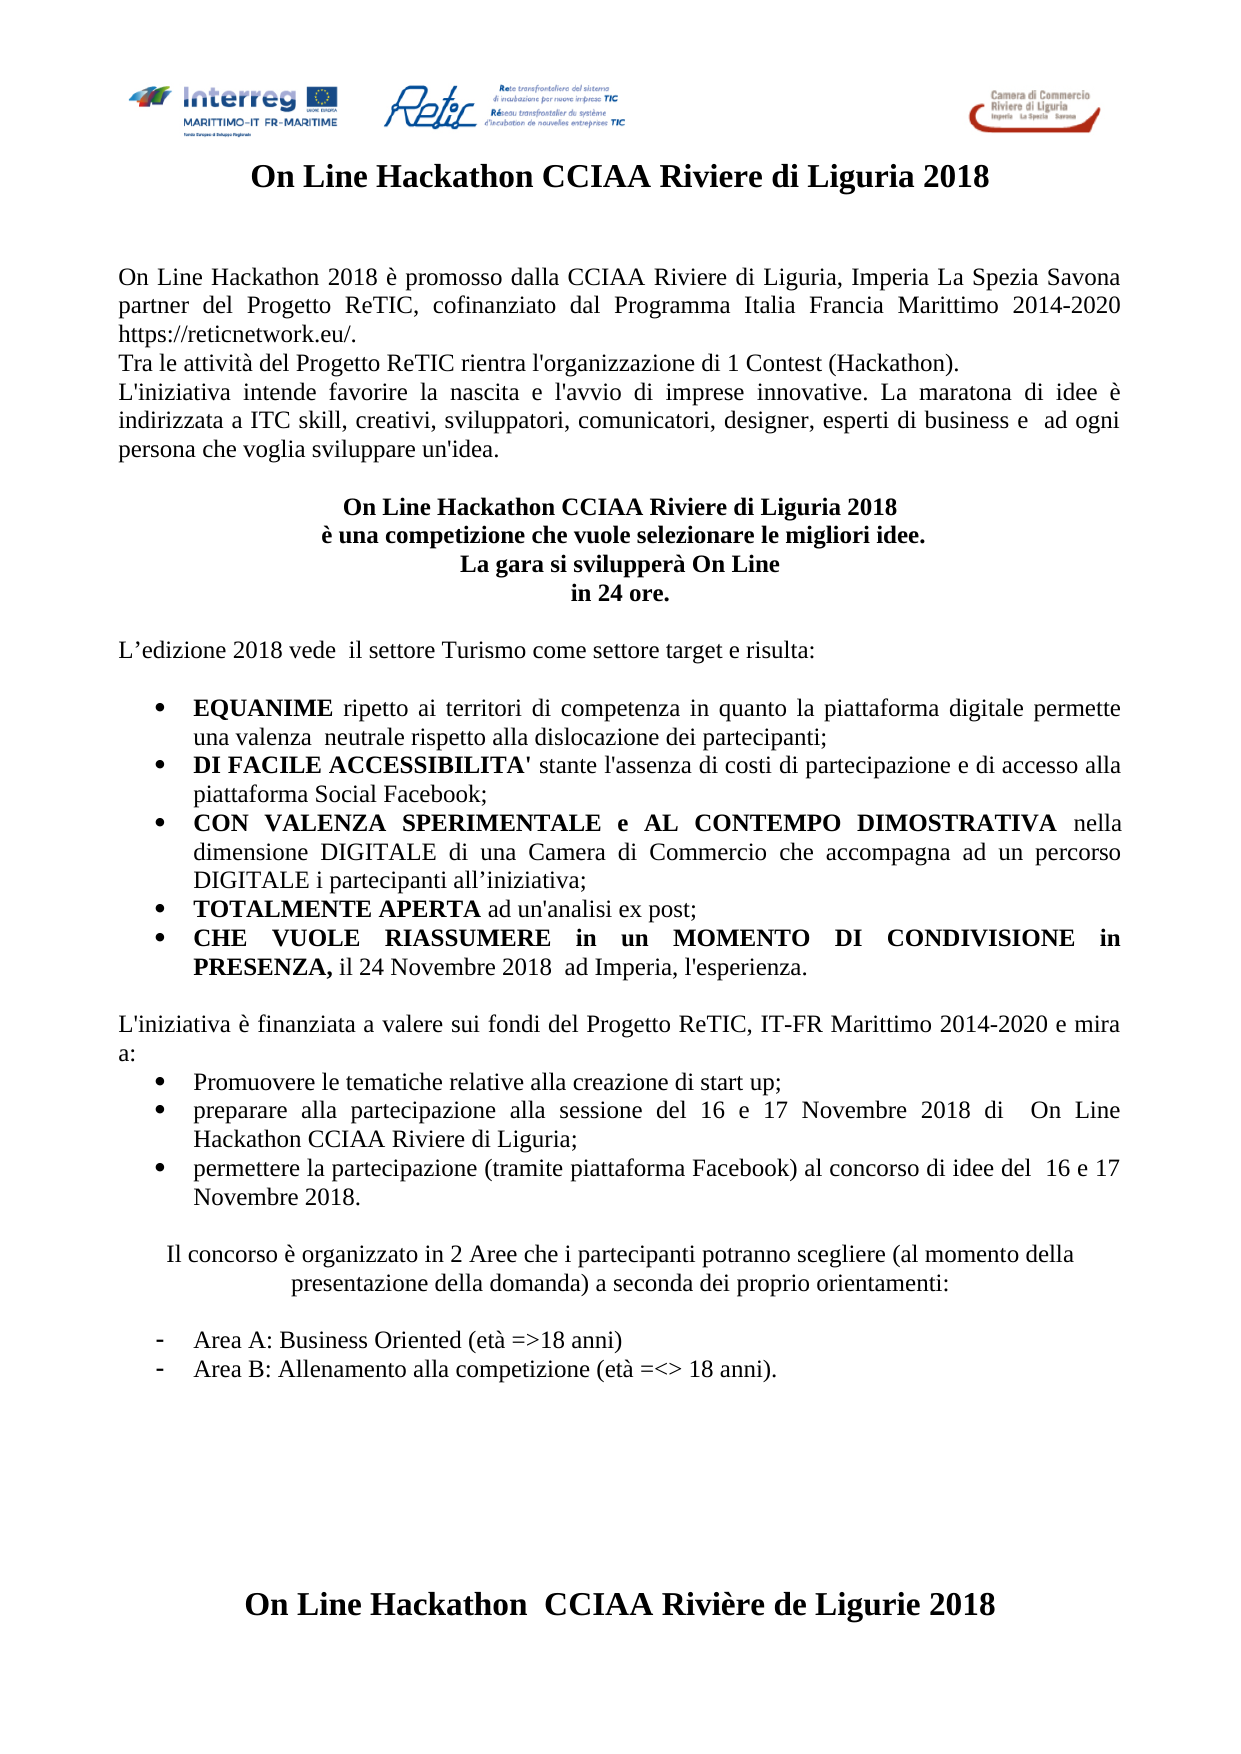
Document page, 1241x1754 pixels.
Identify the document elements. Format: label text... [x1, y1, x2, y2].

text Tra le attività del Progetto ReTIC rientra l'organizzazione di 1 Contest (Hackathon). [118, 348, 1122, 377]
list Promuovere le tematiche relative alla creazione di start up; [156, 1067, 1122, 1096]
list Area B: Allenamento alla competizione (età =<> 18 anni). [156, 1354, 1122, 1383]
text L'iniziativa intende favorire la nascita e l'avvio di imprese innovative. La maratona di idee è indirizzata a ITC skill, creativi, sviluppatori, comunicatori, designer, esperti di business e ad ogni persona che voglia sviluppare un'idea. [118, 377, 1122, 463]
text On Line Hackathon 2018 è promosso dalla CCIAA Riviere di Liguria, Imperia La Spezia Savona partner del Progetto ReTIC, cofinanziato dal Programma Italia Francia Marittimo 2014-2020 https://reticnetwork.eu/. [118, 262, 1122, 348]
text è una competizione che vuole selezionare le migliori idee. [118, 521, 1122, 549]
text L’edizione 2018 vede il settore Turismo come settore target e risulta: [118, 636, 1122, 664]
list CON VALENZA SPERIMENTALE e AL CONTEMPO DIMOSTRATIVA nella dimensione DIGITALE di una Camera di Commercio che accompagna ad un percorso DIGITALE i partecipanti all’iniziativa; [156, 808, 1122, 894]
text On Line Hackathon CCIAA Riviere di Liguria 2018 [118, 492, 1122, 521]
list preparare alla partecipazione alla sessione del 16 e 17 Novembre 2018 di On Line Hackathon CCIAA Riviere di Liguria; [156, 1096, 1122, 1153]
list DI FACILE ACCESSIBILITA' stante l'assenza di costi di partecipazione e di accesso alla piattaforma Social Facebook; [156, 751, 1122, 808]
list CHE VUOLE RIASSUMERE in un MOMENTO DI CONDIVISIONE in PRESENZA, il 24 Novembre 2018 ad Imperia, l'esperienza. [156, 923, 1122, 981]
text On Line Hackathon CCIAA Riviere di Liguria 2018 [118, 156, 1122, 195]
text Il concorso è organizzato in 2 Aree che i partecipanti potranno scegliere (al momento della presentazione della domanda) a seconda dei proprio orientamenti: [118, 1239, 1122, 1297]
text in 24 ore. [118, 578, 1122, 607]
text L'iniziativa è finanziata a valere sui fondi del Progetto ReTIC, IT-FR Marittimo 2014-2020 e mira a: [118, 1009, 1122, 1067]
list permettere la partecipazione (tramite piattaforma Facebook) al concorso di idee del 16 e 17 Novembre 2018. [156, 1153, 1122, 1211]
text La gara si svilupperà On Line [118, 549, 1122, 578]
picture [118, 81, 1122, 150]
text On Line Hackathon CCIAA Rivière de Ligurie 2018 [118, 1584, 1122, 1623]
list EQUANIME ripetto ai territori di competenza in quanto la piattaforma digitale permette una valenza neutrale rispetto alla dislocazione dei partecipanti; [156, 693, 1122, 751]
list Area A: Business Oriented (età =>18 anni) [156, 1326, 1122, 1354]
list TOTALMENTE APERTA ad un'analisi ex post; [156, 894, 1122, 923]
